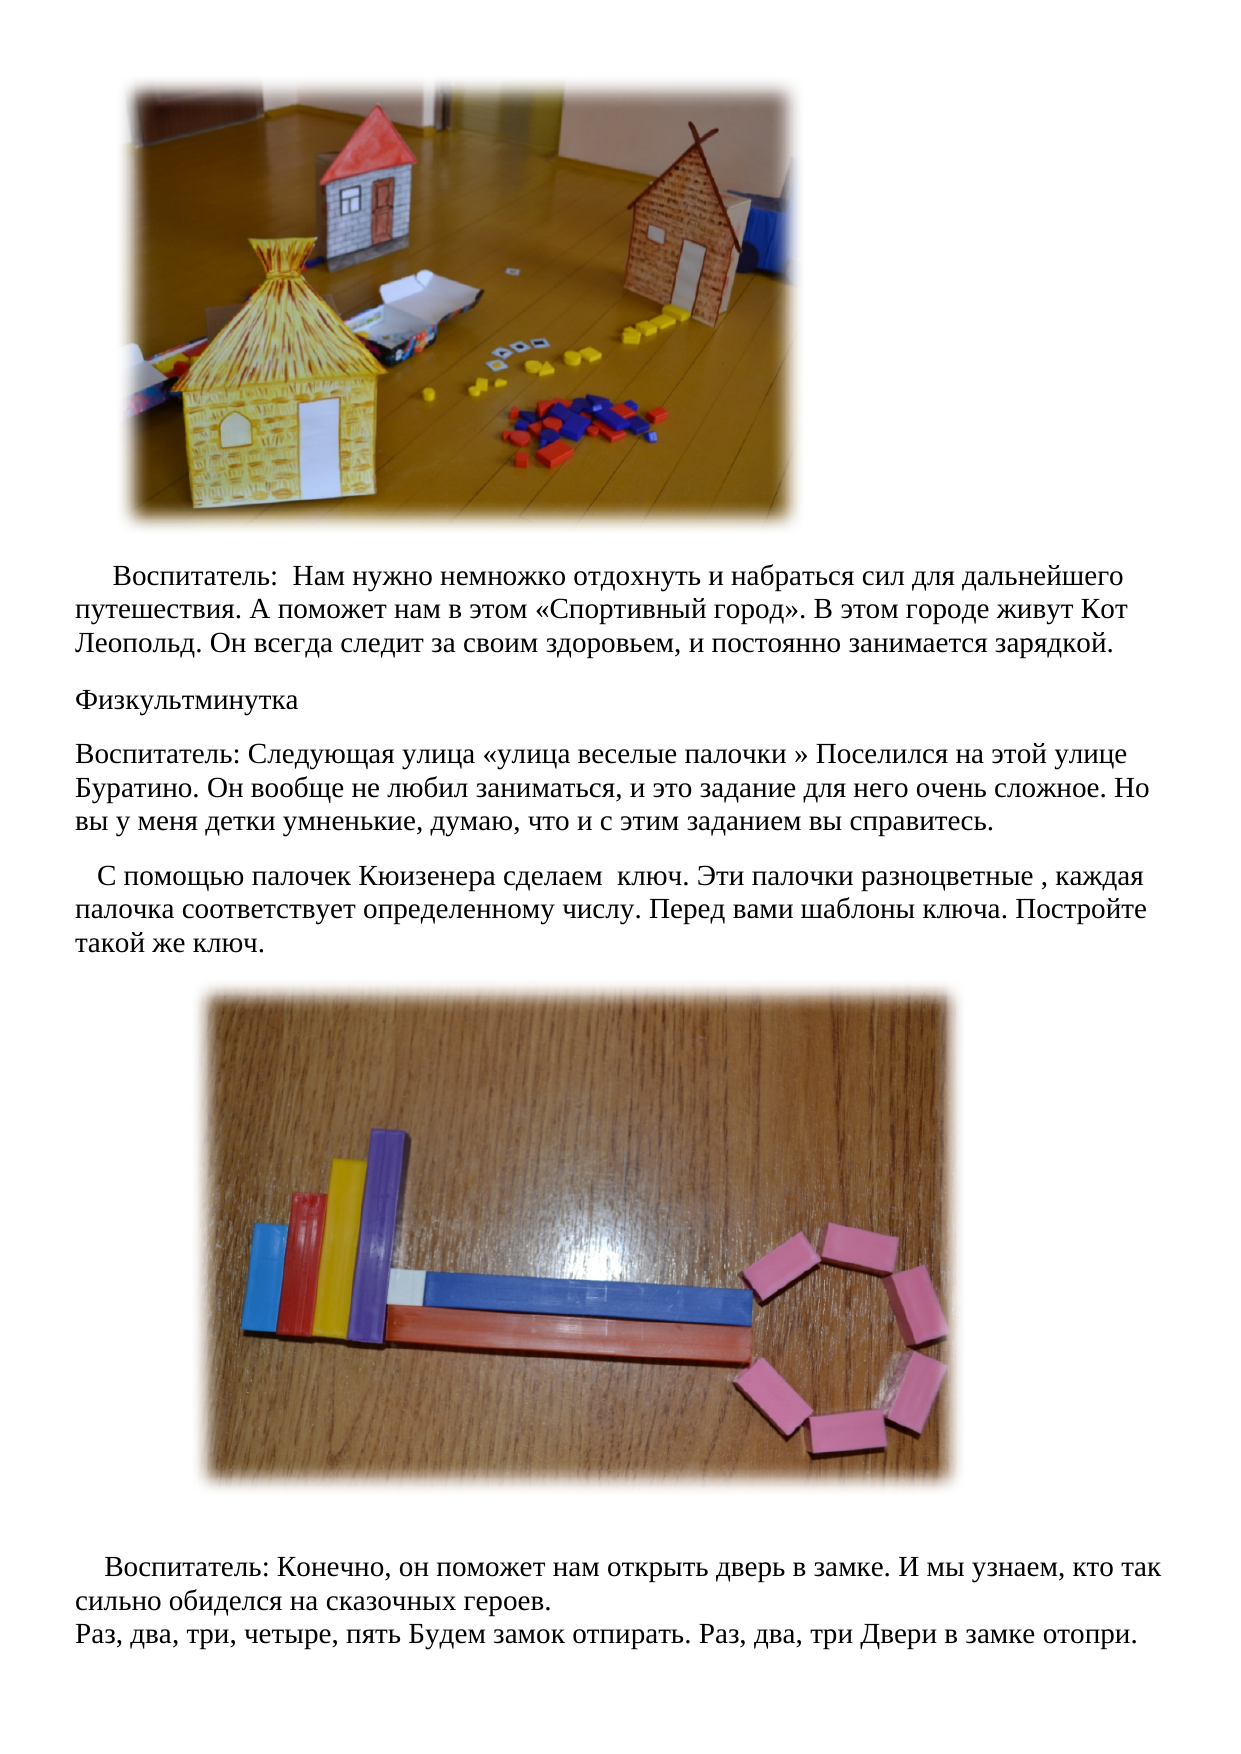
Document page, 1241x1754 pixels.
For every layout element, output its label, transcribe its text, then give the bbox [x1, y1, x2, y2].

text Физкультминутка [75, 682, 1165, 715]
picture [219, 1007, 938, 1468]
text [75, 1549, 1165, 1650]
text С помощью палочек Кюизенера сделаем ключ. Эти палочки разноцветные , каждая палочка соответствует определенному числу. Перед вами шаблоны ключа. Постройте такой же ключ. [75, 858, 1165, 958]
text Воспитатель: Следующая улица «улица веселые палочки » Поселился на этой улице Буратино. Он вообще не любил заниматься, и это задание для него очень сложное. Но вы у меня детки умненькие, думаю, что и с этим заданием вы справитесь. [75, 736, 1165, 837]
picture [145, 104, 776, 506]
text Воспитатель: Нам нужно немножко отдохнуть и набраться сил для дальнейшего путешествия. А поможет нам в этом «Спортивный город». В этом городе живут Кот Леопольд. Он всегда следит за своим здоровьем, и постоянно занимается зарядкой. [75, 558, 1165, 658]
